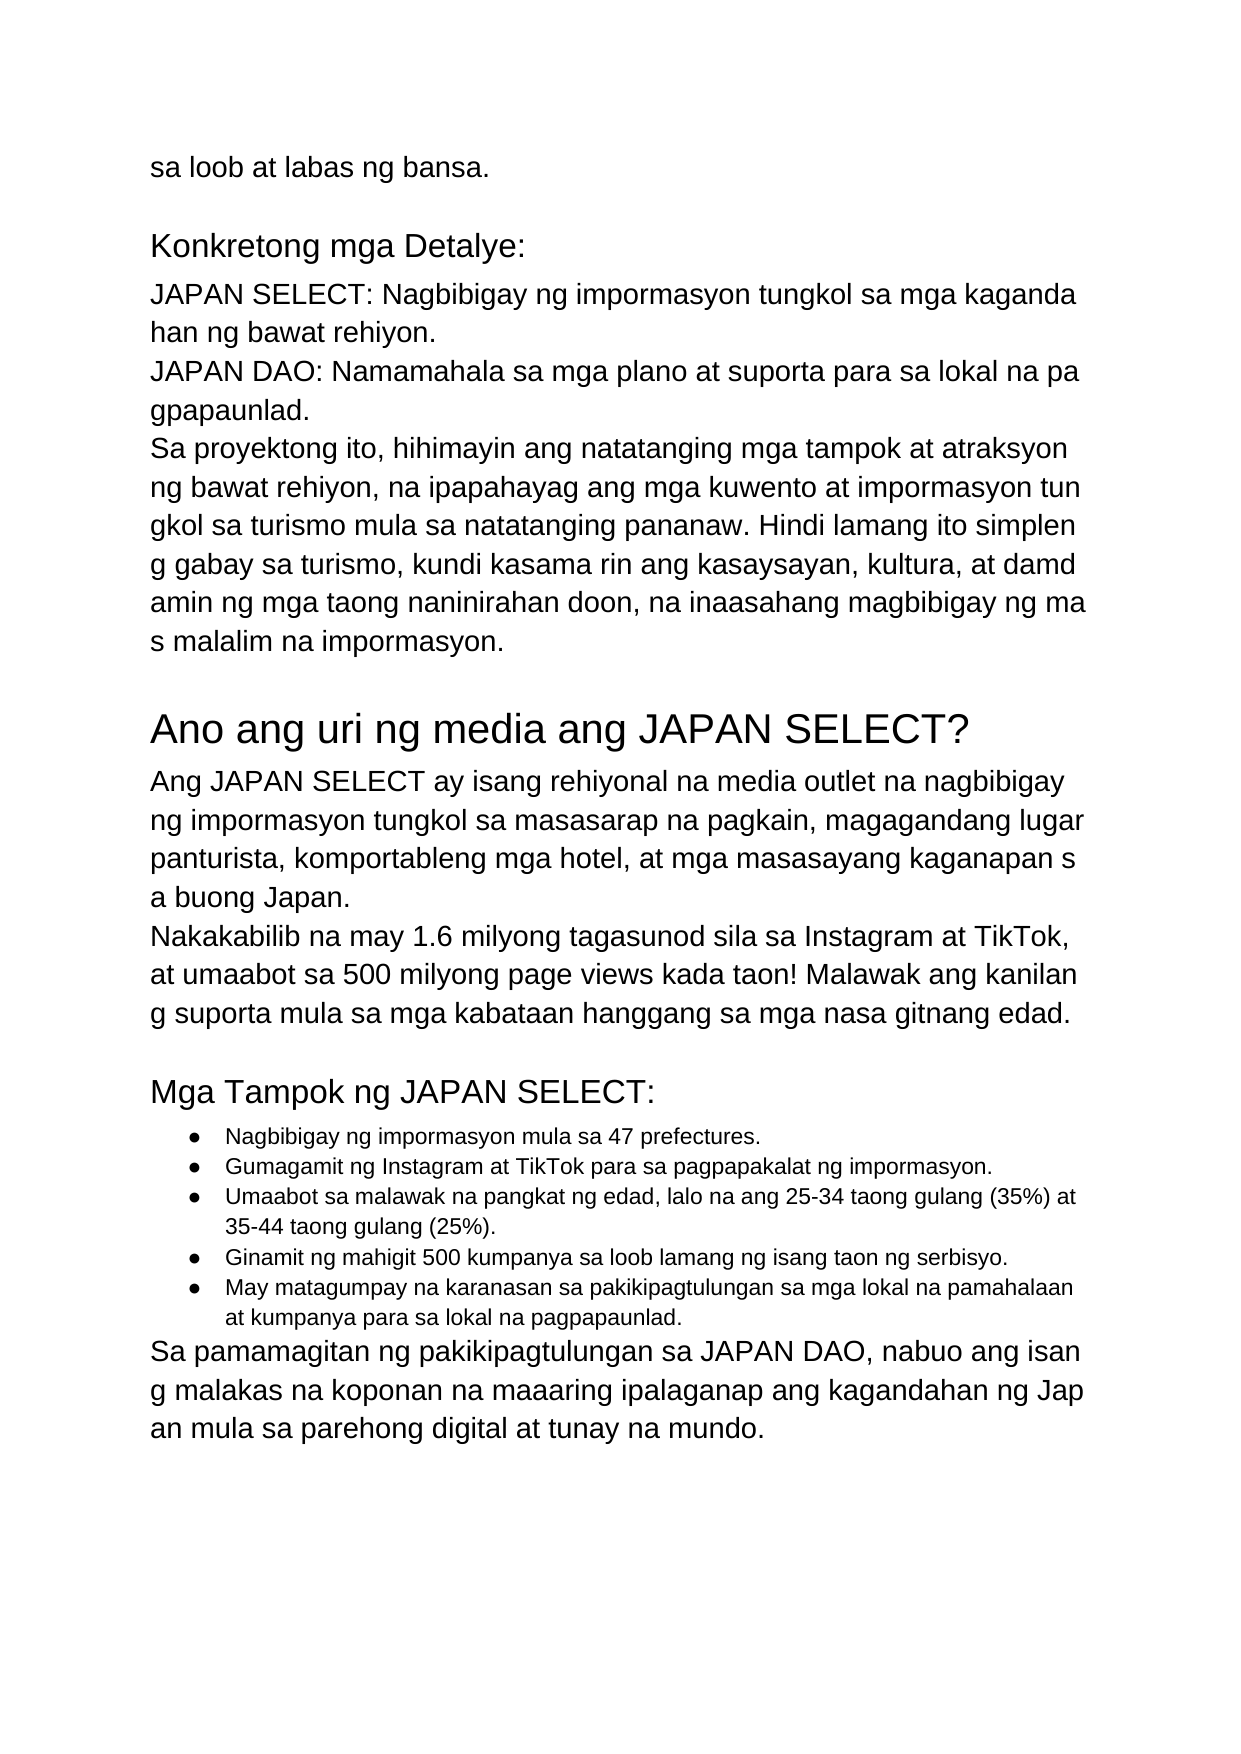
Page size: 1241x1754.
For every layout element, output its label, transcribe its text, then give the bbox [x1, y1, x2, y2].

subtitle Ano ang uri ng media ang JAPAN SELECT? [150, 704, 1090, 752]
text Sa pamamagitan ng pakikipagtulungan sa JAPAN DAO, nabuo ang isang malakas na koponan na maaaring ipalaganap ang kagandahan ng Japan mula sa parehong digital at tunay na mundo. [150, 1334, 1090, 1445]
list May matagumpay na karanasan sa pakikipagtulungan sa mga lokal na pamahalaan at kumpanya para sa lokal na pagpapaunlad. [187, 1274, 1090, 1330]
text JAPAN DAO: Namamahala sa mga plano at suporta para sa lokal na pagpapaunlad. [150, 354, 1090, 426]
text Ang JAPAN SELECT ay isang rehiyonal na media outlet na nagbibigay ng impormasyon tungkol sa masasarap na pagkain, magagandang lugar panturista, komportableng mga hotel, at mga masasayang kaganapan sa buong Japan. [150, 764, 1090, 914]
list Gumagamit ng Instagram at TikTok para sa pagpapakalat ng impormasyon. [187, 1153, 1090, 1179]
text Sa proyektong ito, hihimayin ang natatanging mga tampok at atraksyon ng bawat rehiyon, na ipapahayag ang mga kuwento at impormasyon tungkol sa turismo mula sa natatanging pananaw. Hindi lamang ito simpleng gabay sa turismo, kundi kasama rin ang kasaysayan, kultura, at damdamin ng mga taong naninirahan doon, na inaasahang magbibigay ng mas malalim na impormasyon. [150, 431, 1090, 657]
subtitle Mga Tampok ng JAPAN SELECT: [150, 1072, 1090, 1110]
text Nakakabilib na may 1.6 milyong tagasunod sila sa Instagram at TikTok, at umaabot sa 500 milyong page views kada taon! Malawak ang kanilang suporta mula sa mga kabataan hanggang sa mga nasa gitnang edad. [150, 919, 1090, 1029]
list Ginamit ng mahigit 500 kumpanya sa loob lamang ng isang taon ng serbisyo. [187, 1243, 1090, 1270]
list Nagbibigay ng impormasyon mula sa 47 prefectures. [187, 1123, 1090, 1149]
subtitle Konkretong mga Detalye: [150, 226, 1090, 264]
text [150, 150, 1090, 183]
text JAPAN SELECT: Nagbibigay ng impormasyon tungkol sa mga kagandahan ng bawat rehiyon. [150, 277, 1090, 349]
list Umaabot sa malawak na pangkat ng edad, lalo na ang 25-34 taong gulang (35%) at 35-44 taong gulang (25%). [187, 1183, 1090, 1240]
